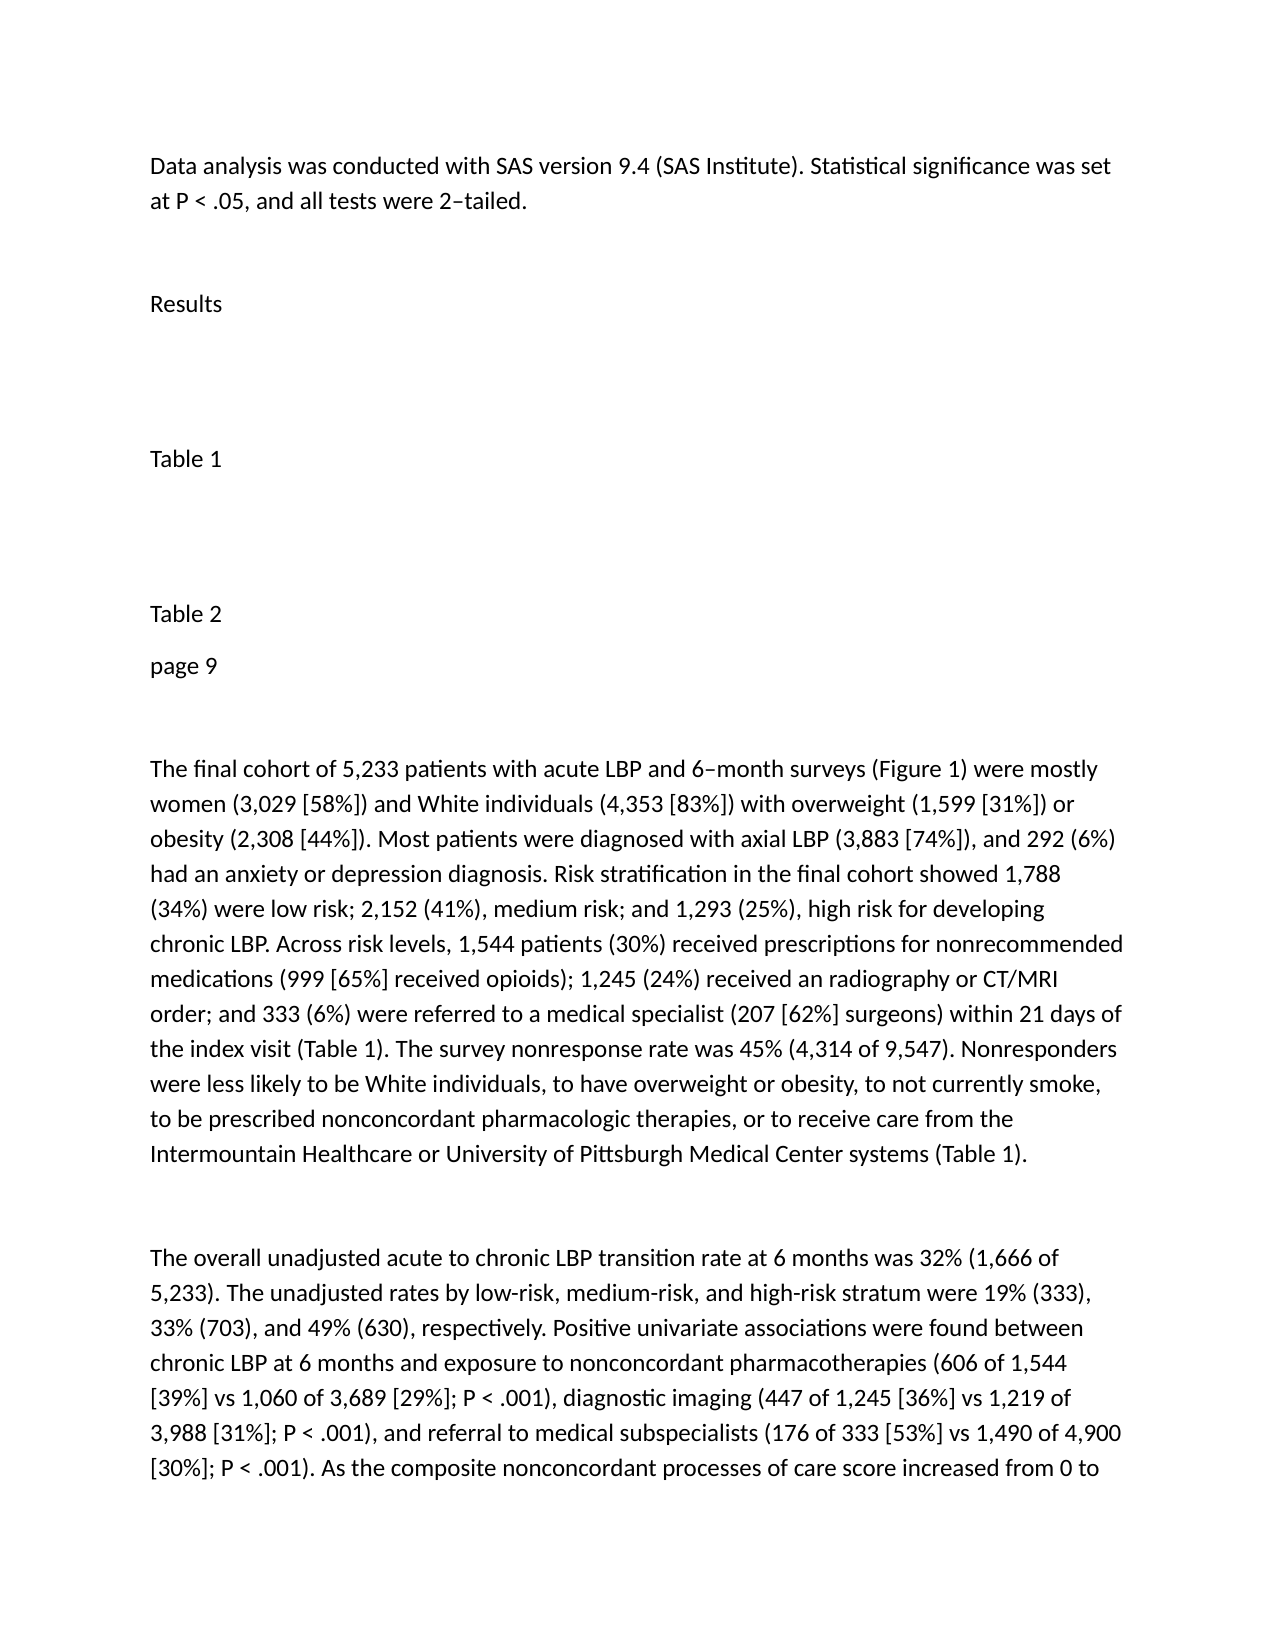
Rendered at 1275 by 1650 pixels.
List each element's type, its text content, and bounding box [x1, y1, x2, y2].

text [150, 1242, 1125, 1482]
text Results [150, 288, 1125, 319]
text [150, 150, 1125, 216]
text page 9 [150, 650, 1125, 681]
text Table 2 [150, 598, 1125, 629]
text Table 1 [150, 443, 1125, 474]
text The final cohort of 5,233 patients with acute LBP and 6–month surveys (Figure 1) were mostly women (3,029 [58%]) and White individuals (4,353 [83%]) with overweight (1,599 [31%]) or obesity (2,308 [44%]). Most patients were diagnosed with axial LBP (3,883 [74%]), and 292 (6%) had an anxiety or depression diagnosis. Risk stratification in the final cohort showed 1,788 (34%) were low risk; 2,152 (41%), medium risk; and 1,293 (25%), high risk for developing chronic LBP. Across risk levels, 1,544 patients (30%) received prescriptions for nonrecommended medications (999 [65%] received opioids); 1,245 (24%) received an radiography or CT/MRI order; and 333 (6%) were referred to a medical specialist (207 [62%] surgeons) within 21 days of the index visit (Table 1). The survey nonresponse rate was 45% (4,314 of 9,547). Nonresponders were less likely to be White individuals, to have overweight or obesity, to not currently smoke, to be prescribed nonconcordant pharmacologic therapies, or to receive care from the Intermountain Healthcare or University of Pittsburgh Medical Center systems (Table 1). [150, 753, 1125, 1169]
